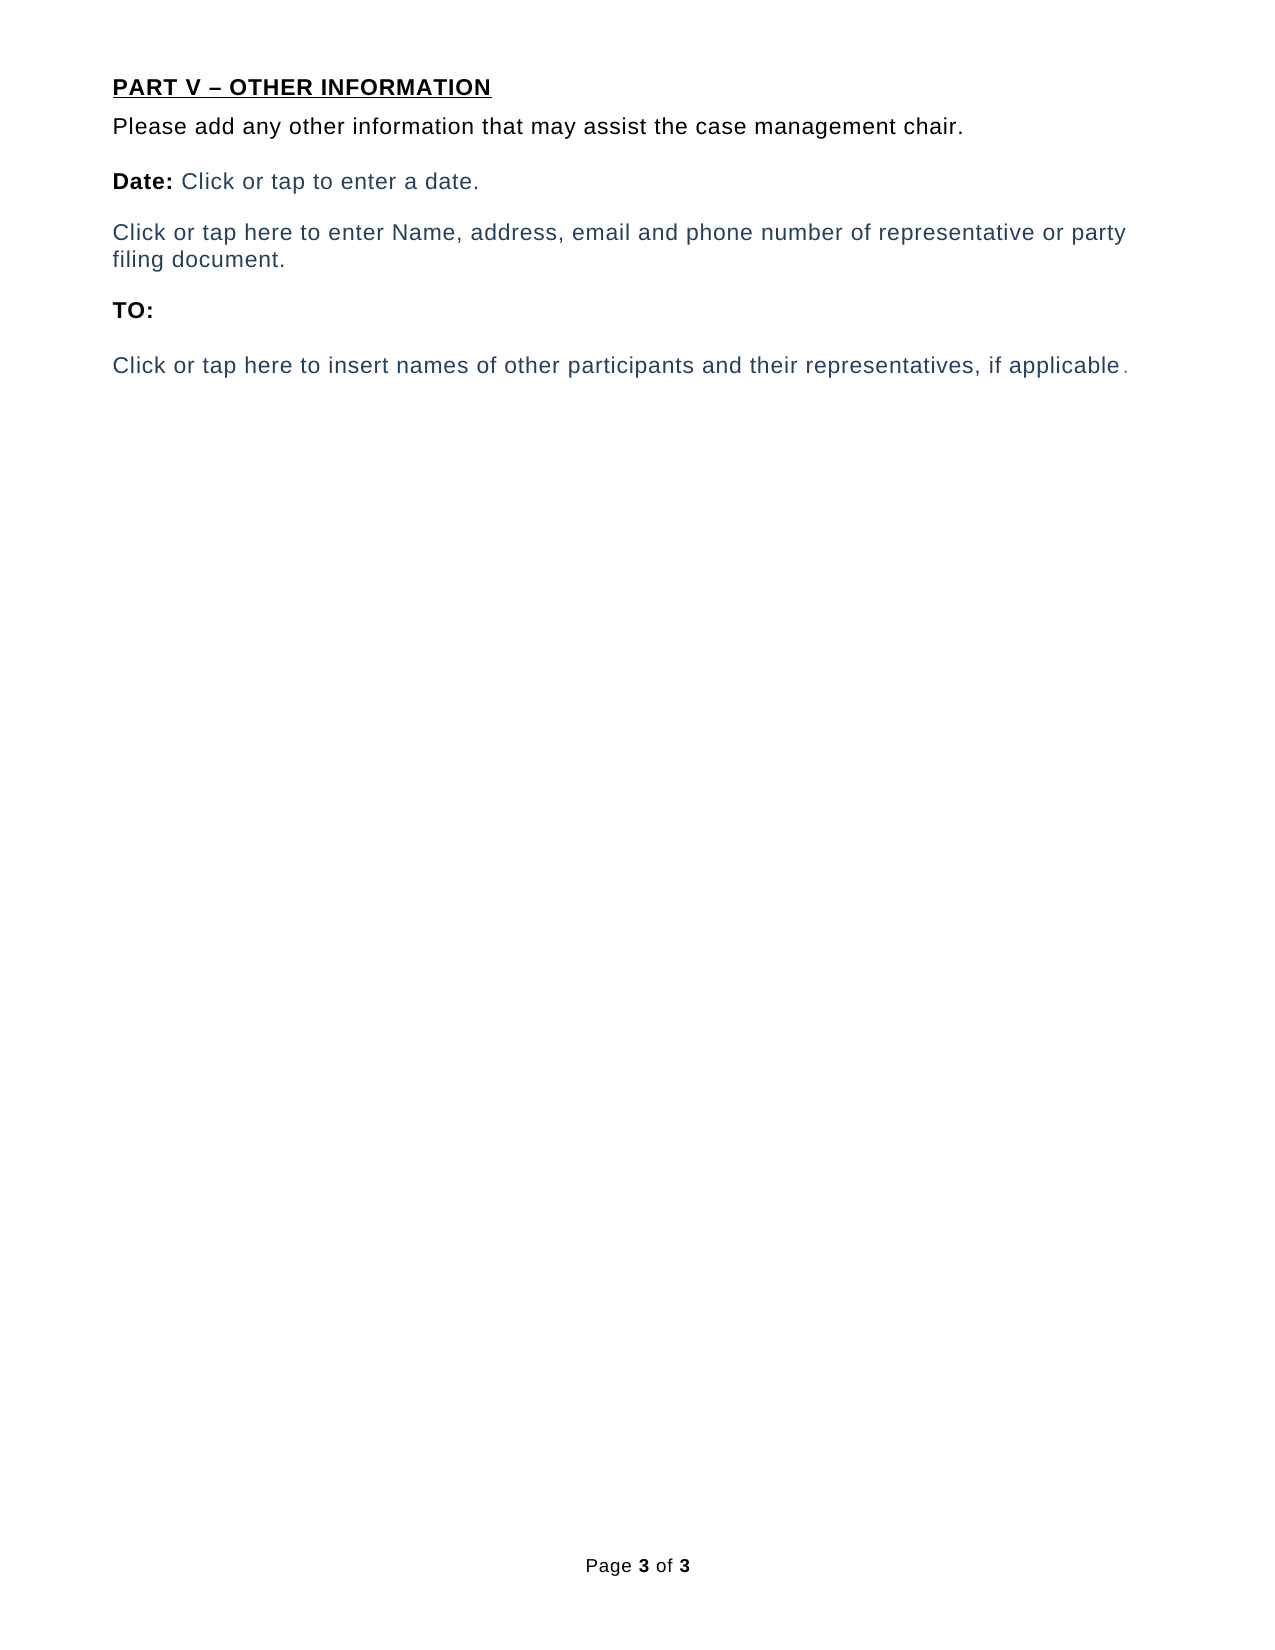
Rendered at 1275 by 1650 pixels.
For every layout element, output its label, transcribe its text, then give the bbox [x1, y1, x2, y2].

text Please add any other information that may assist the case management chair. [112, 113, 1150, 139]
subtitle PART V – OTHER INFORMATION [112, 74, 1162, 100]
text TO: [112, 297, 1162, 323]
text Date: [112, 168, 1162, 194]
